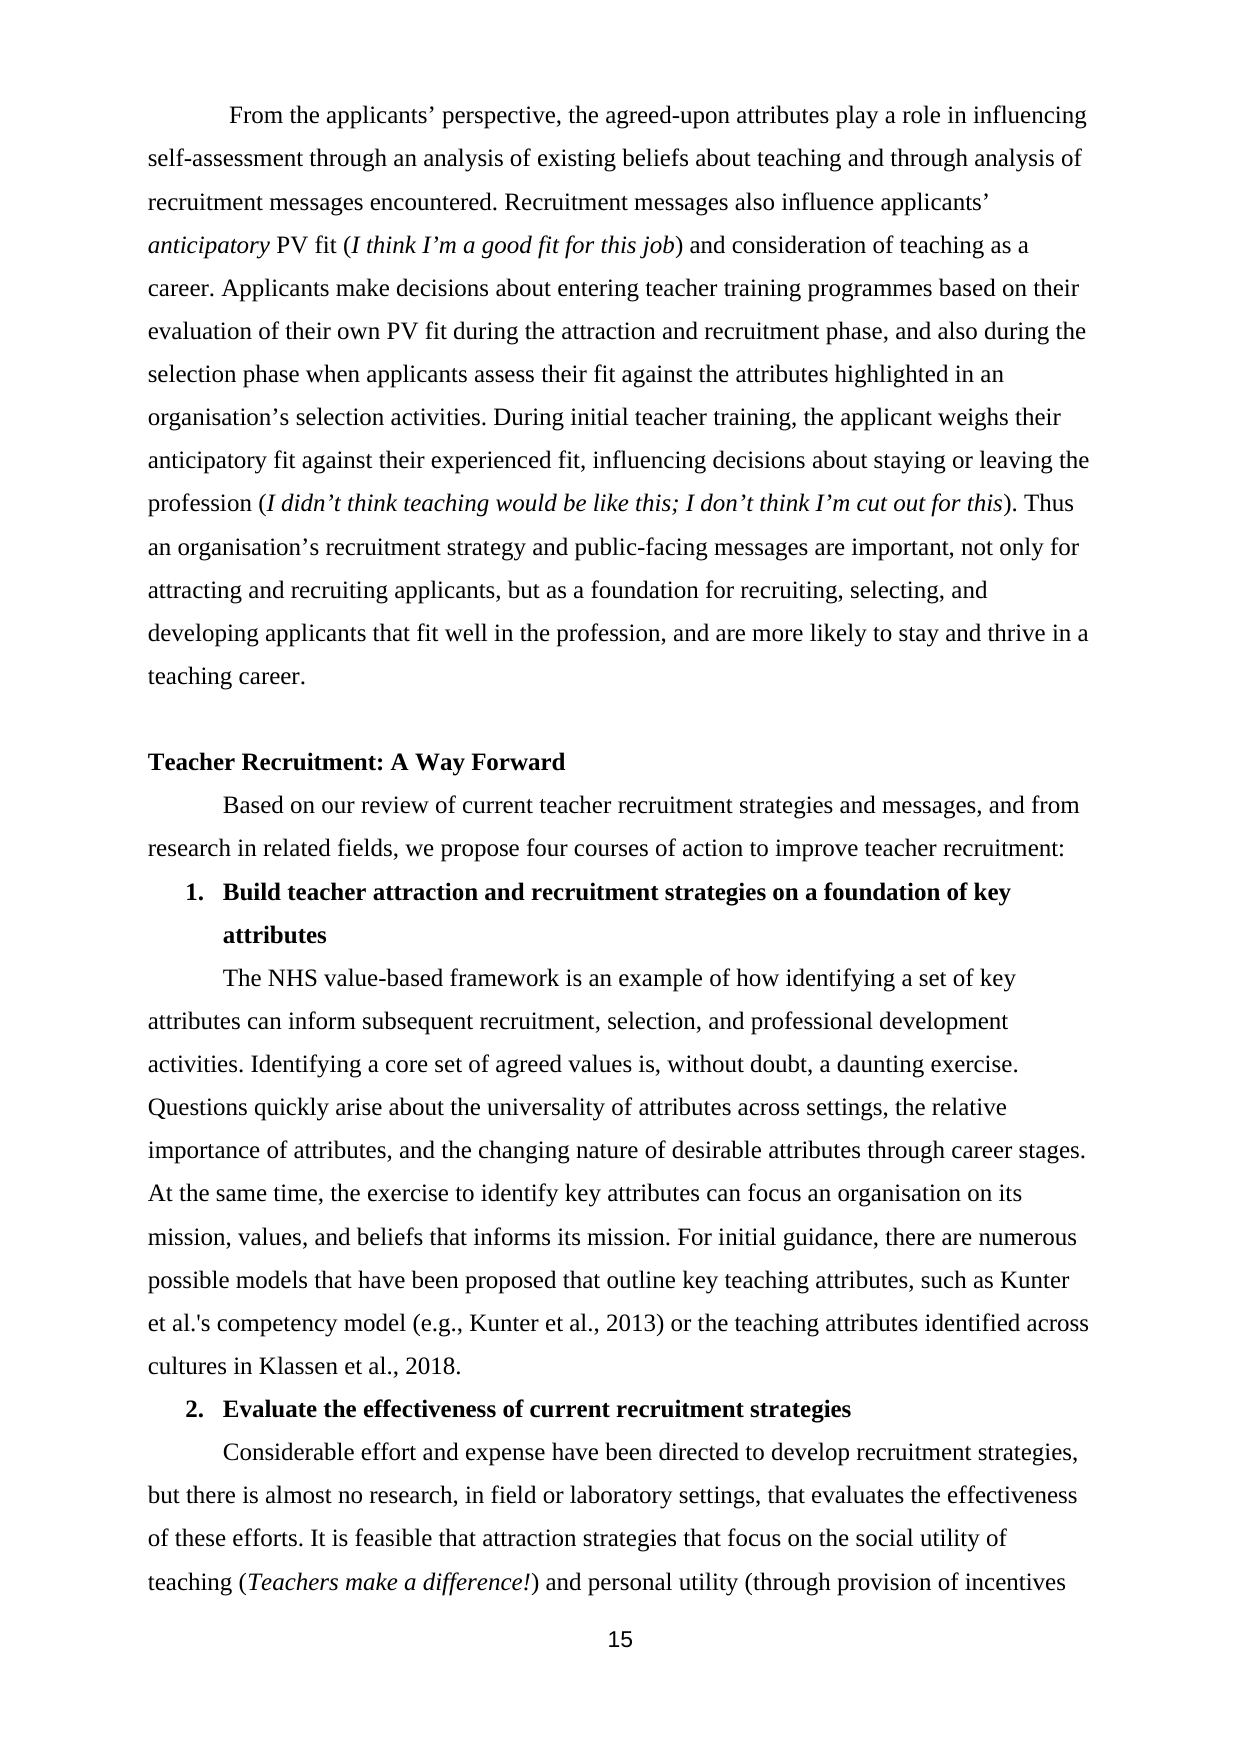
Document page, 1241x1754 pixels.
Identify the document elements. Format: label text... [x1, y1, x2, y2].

list Build teacher attraction and recruitment strategies on a foundation of key attributes [185, 877, 1092, 948]
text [148, 1437, 1092, 1595]
list Evaluate the effectiveness of current recruitment strategies [185, 1394, 1092, 1423]
text The NHS value-based framework is an example of how identifying a set of key attributes can inform subsequent recruitment, selection, and professional development activities. Identifying a core set of agreed values is, without doubt, a daunting exercise. Questions quickly arise about the universality of attributes across settings, the relative importance of attributes, and the changing nature of desirable attributes through career stages. At the same time, the exercise to identify key attributes can focus an organisation on its mission, values, and beliefs that informs its mission. For initial guidance, there are numerous possible models that have been proposed that outline key teaching attributes, such as Kunter et al.'s competency model (e.g., Kunter et al., 2013) or the teaching attributes identified across cultures in Klassen et al., 2018. [148, 963, 1092, 1380]
text Based on our review of current teacher recruitment strategies and messages, and from research in related fields, we propose four courses of action to improve teacher recruitment: [148, 790, 1092, 862]
text Teacher Recruitment: A Way Forward [148, 747, 1092, 776]
text From the applicants’ perspective, the agreed-upon attributes play a role in influencing self-assessment through an analysis of existing beliefs about teaching and through analysis of recruitment messages encountered. Recruitment messages also influence applicants’ anticipatory PV fit (I think I’m a good fit for this job) and consideration of teaching as a career. Applicants make decisions about entering teacher training programmes based on their evaluation of their own PV fit during the attraction and recruitment phase, and also during the selection phase when applicants assess their fit against the attributes highlighted in an organisation’s selection activities. During initial teacher training, the applicant weighs their anticipatory fit against their experienced fit, influencing decisions about staying or leaving the profession (I didn’t think teaching would be like this; I don’t think I’m cut out for this). Thus an organisation’s recruitment strategy and public-facing messages are important, not only for attracting and recruiting applicants, but as a foundation for recruiting, selecting, and developing applicants that fit well in the profession, and are more likely to stay and thrive in a teaching career. [148, 100, 1092, 690]
